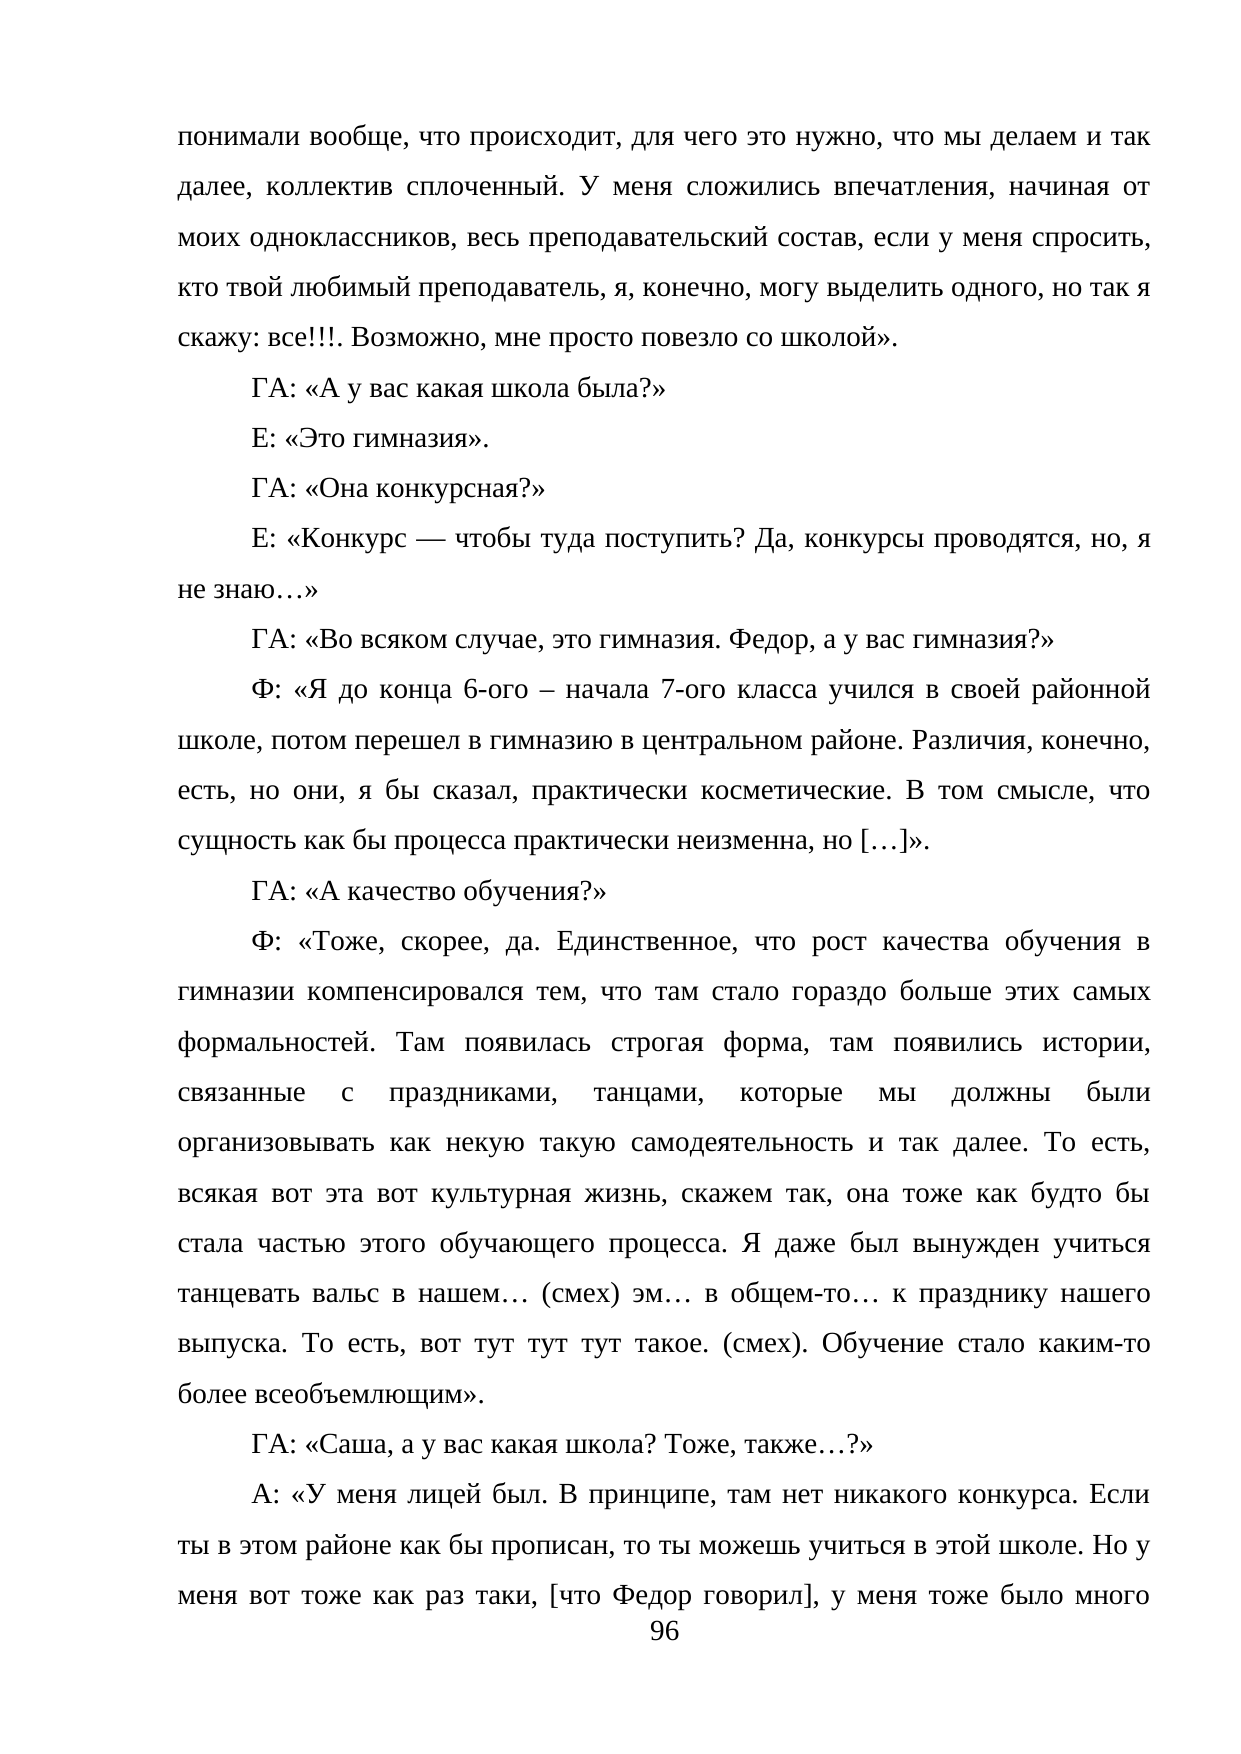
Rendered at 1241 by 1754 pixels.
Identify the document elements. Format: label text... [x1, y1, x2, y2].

text ГА: «А у вас какая школа была?» [177, 370, 1152, 403]
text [177, 1477, 1152, 1611]
text ГА: «Она конкурсная?» [177, 470, 1152, 504]
text ГА: «Во всяком случае, это гимназия. Федор, а у вас гимназия?» [177, 621, 1152, 655]
text Ф: «Тоже, скорее, да. Единственное, что рост качества обучения в гимназии компенсировался тем, что там стало гораздо больше этих самых формальностей. Там появилась строгая форма, там появились истории, связанные с праздниками, танцами, которые мы должны были организовывать как некую такую самодеятельность и так далее. То есть, всякая вот эта вот культурная жизнь, скажем так, она тоже как будто бы стала частью этого обучающего процесса. Я даже был вынужден учиться танцевать вальс в нашем… (смех) эм… в общем-то… к празднику нашего выпуска. То есть, вот тут тут тут такое. (смех). Обучение стало каким-то более всеобъемлющим». [177, 923, 1152, 1409]
text Ф: «Я до конца 6-ого – начала 7-ого класса учился в своей районной школе, потом перешел в гимназию в центральном районе. Различия, конечно, есть, но они, я бы сказал, практически косметические. В том смысле, что сущность как бы процесса практически неизменна, но […]». [177, 672, 1152, 856]
text Е: «Это гимназия». [177, 420, 1152, 453]
text ГА: «Саша, а у вас какая школа? Тоже, также…?» [177, 1426, 1152, 1460]
text ГА: «А качество обучения?» [177, 873, 1152, 906]
text Е: «Конкурс — чтобы туда поступить? Да, конкурсы проводятся, но, я не знаю…» [177, 521, 1152, 604]
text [177, 118, 1152, 353]
